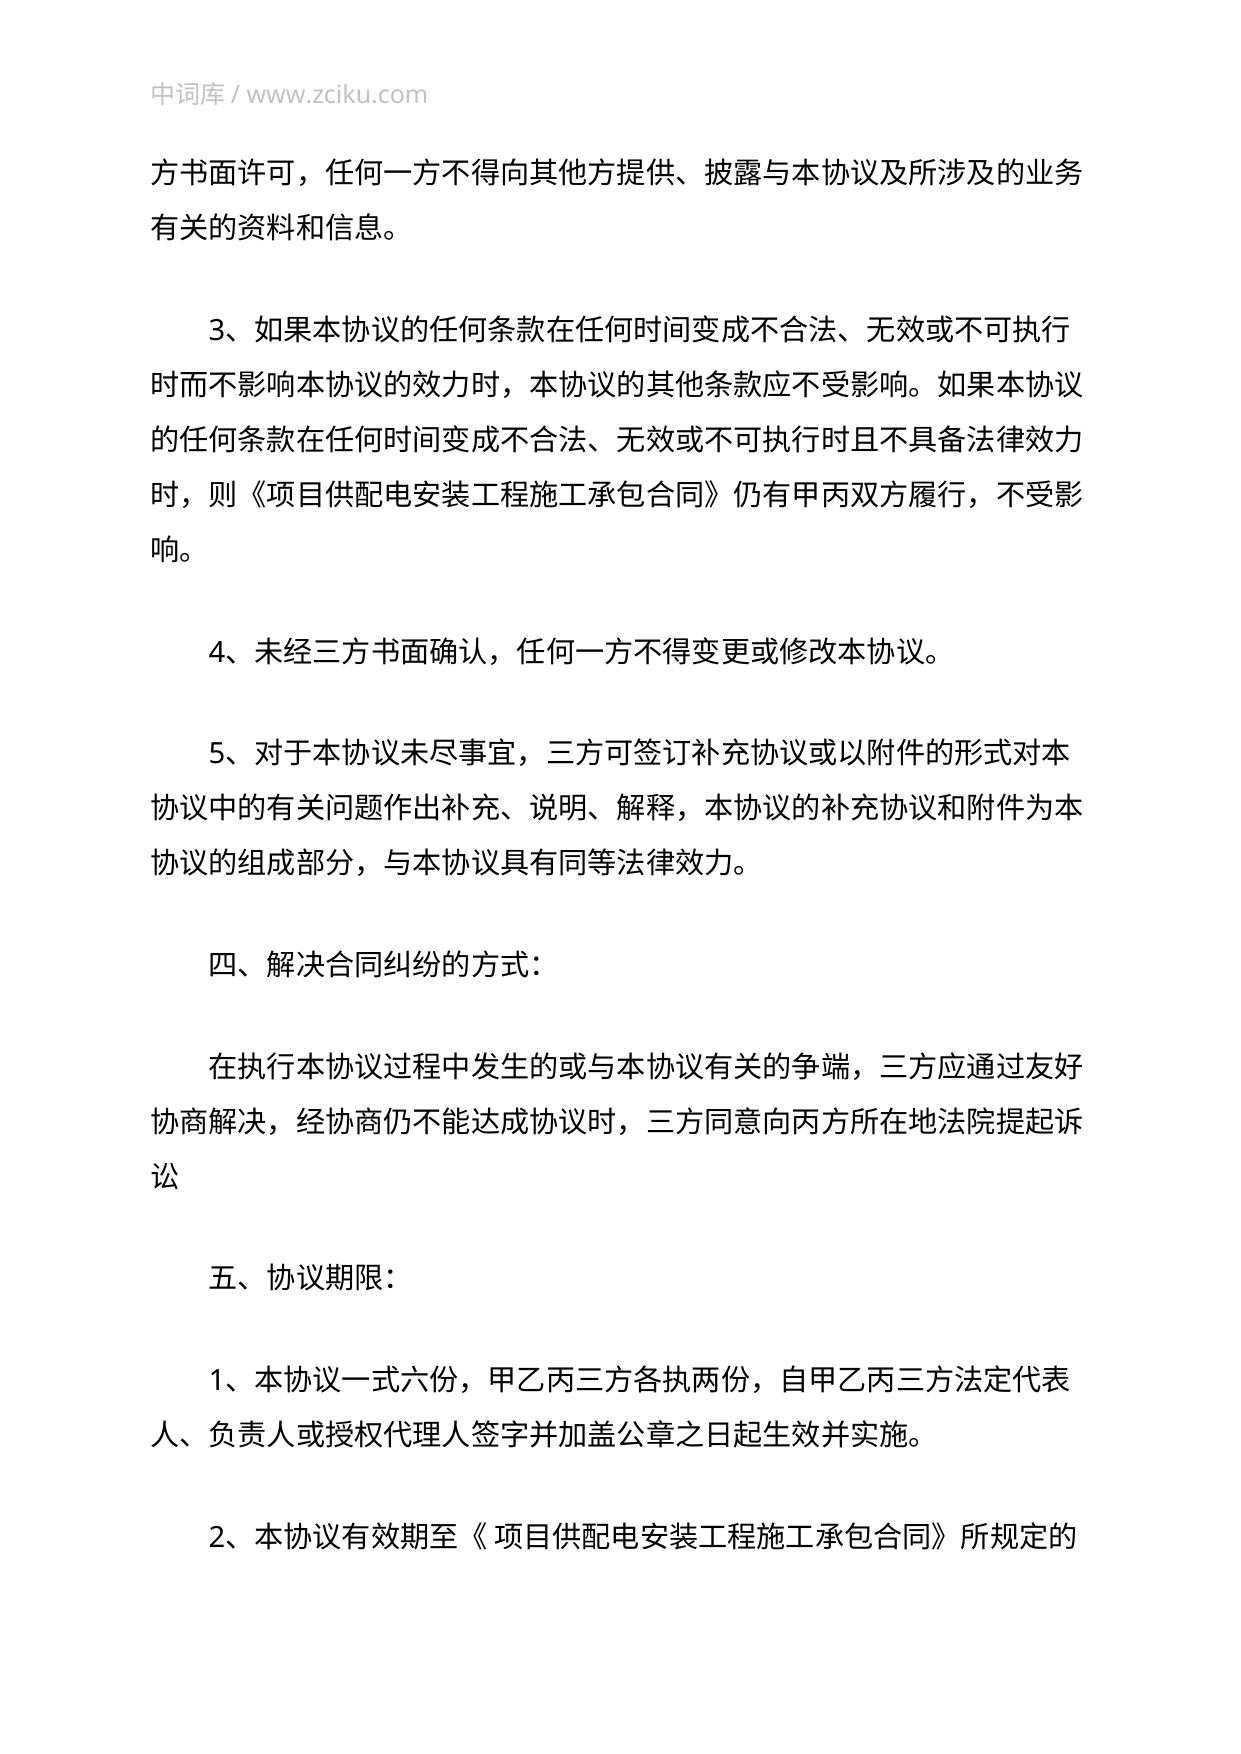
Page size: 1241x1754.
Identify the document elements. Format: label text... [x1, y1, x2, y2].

text 5、对于本协议未尽事宜，三方可签订补充协议或以附件的形式对本协议中的有关问题作出补充、说明、解释，本协议的补充协议和附件为本协议的组成部分，与本协议具有同等法律效力。 [150, 730, 1090, 882]
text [150, 1514, 1090, 1556]
text 五、协议期限： [150, 1255, 1090, 1297]
text 1、本协议一式六份，甲乙丙三方各执两份，自甲乙丙三方法定代表人、负责人或授权代理人签字并加盖公章之日起生效并实施。 [150, 1357, 1090, 1454]
text 3、如果本协议的任何条款在任何时间变成不合法、无效或不可执行时而不影响本协议的效力时，本协议的其他条款应不受影响。如果本协议的任何条款在任何时间变成不合法、无效或不可执行时且不具备法律效力时，则《项目供配电安装工程施工承包合同》仍有甲丙双方履行，不受影响。 [150, 307, 1090, 569]
text 四、解决合同纠纷的方式： [150, 942, 1090, 984]
text 4、未经三方书面确认，任何一方不得变更或修改本协议。 [150, 628, 1090, 671]
text 在执行本协议过程中发生的或与本协议有关的争端，三方应通过友好协商解决，经协商仍不能达成协议时，三方同意向丙方所在地法院提起诉讼 [150, 1043, 1090, 1196]
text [150, 150, 1090, 247]
